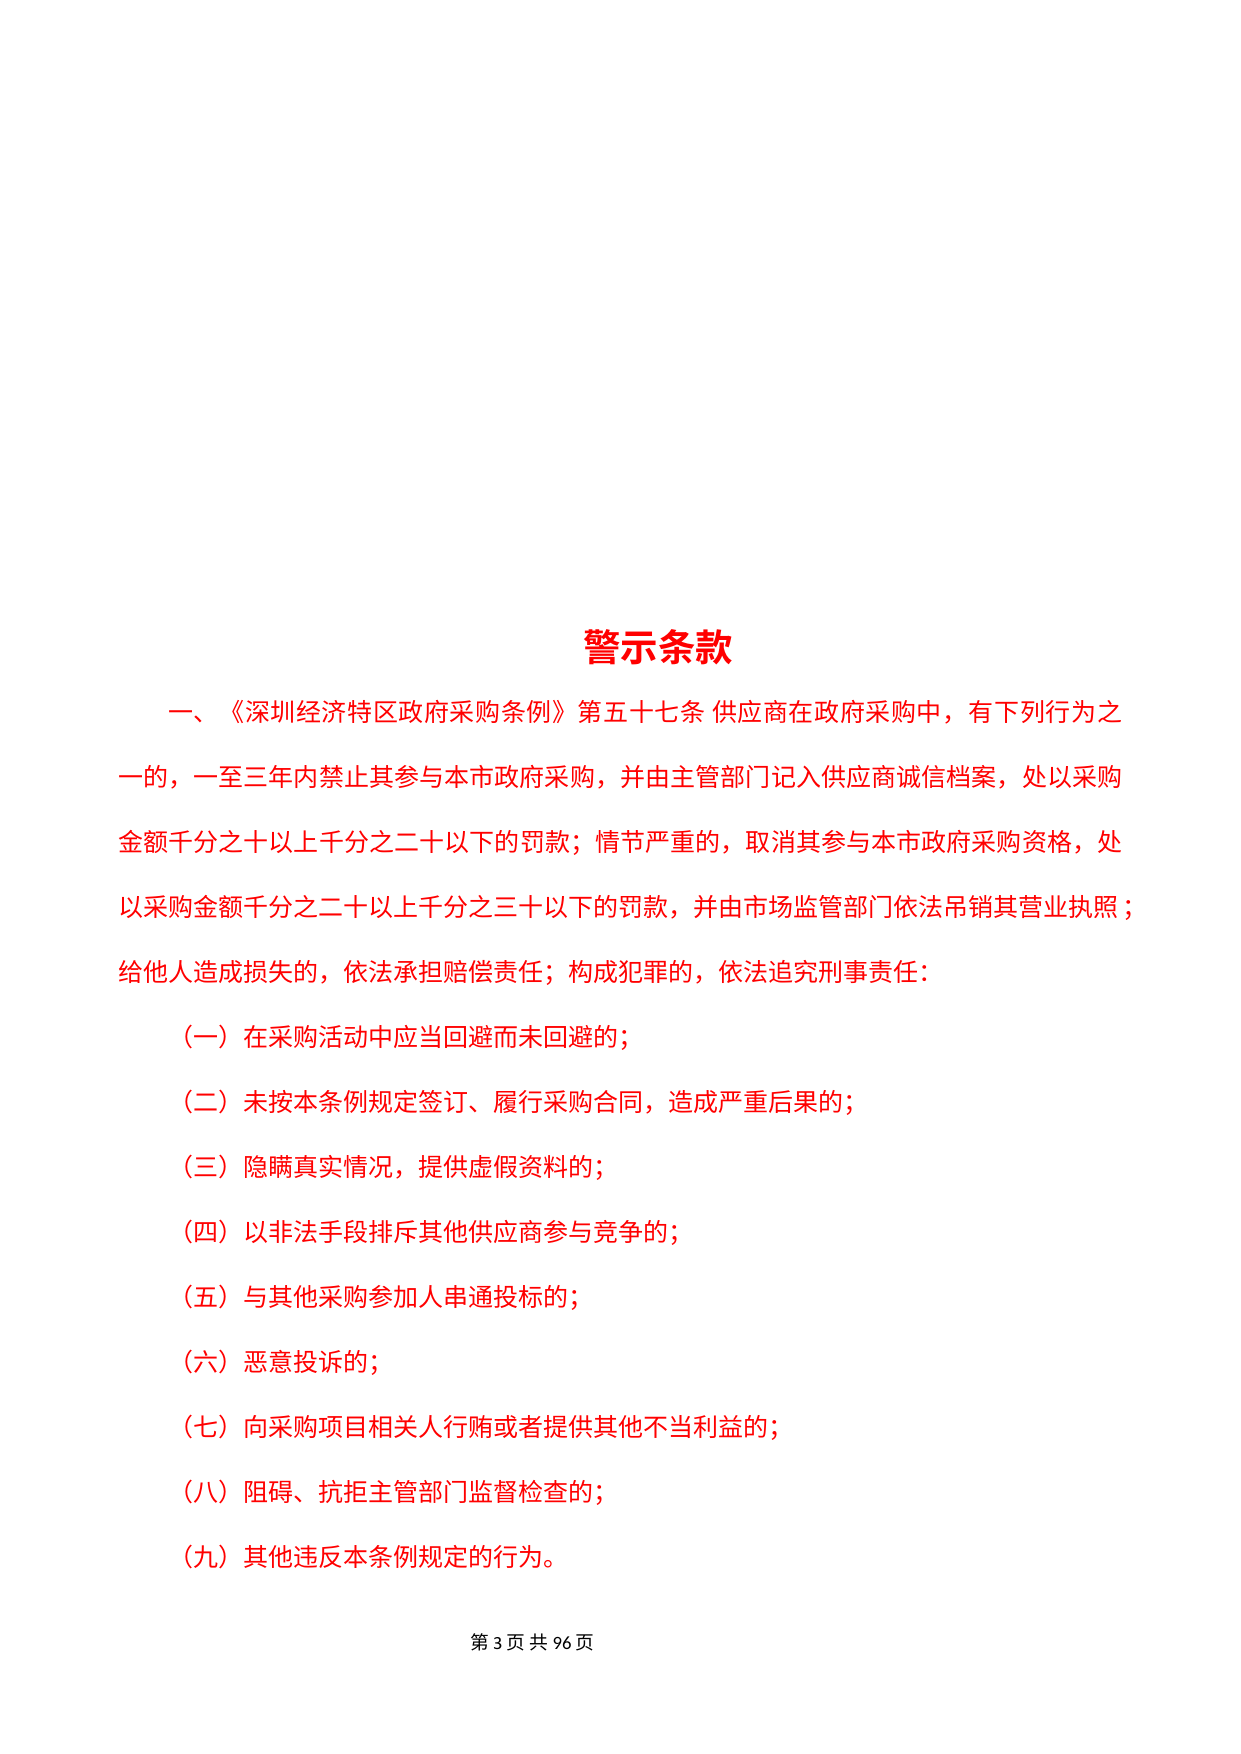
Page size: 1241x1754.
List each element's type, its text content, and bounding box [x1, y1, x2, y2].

text （二）未按本条例规定签订、履行采购合同，造成严重后果的； [118, 1068, 1122, 1133]
text （七）向采购项目相关人行贿或者提供其他不当利益的； [118, 1393, 1122, 1458]
text （一）在采购活动中应当回避而未回避的； [118, 1003, 1122, 1068]
text （五）与其他采购参加人串通投标的； [118, 1263, 1122, 1328]
text （四）以非法手段排斥其他供应商参与竞争的； [118, 1198, 1122, 1263]
text （三）隐瞒真实情况，提供虚假资料的； [118, 1133, 1122, 1198]
text 一、《深圳经济特区政府采购条例》第五十七条 供应商在政府采购中，有下列行为之一的，一至三年内禁止其参与本市政府采购，并由主管部门记入供应商诚信档案，处以采购金额千分之十以上千分之二十以下的罚款；情节严重的，取消其参与本市政府采购资格，处以采购金额千分之二十以上千分之三十以下的罚款，并由市场监管部门依法吊销其营业执照；给他人造成损失的，依法承担赔偿责任；构成犯罪的，依法追究刑事责任： [118, 678, 1122, 1003]
text （八）阻碍、抗拒主管部门监督检查的； [118, 1458, 1122, 1523]
text 警示条款 [118, 613, 1122, 678]
text （六）恶意投诉的； [118, 1328, 1122, 1393]
text （九）其他违反本条例规定的行为。 [118, 1523, 1122, 1588]
